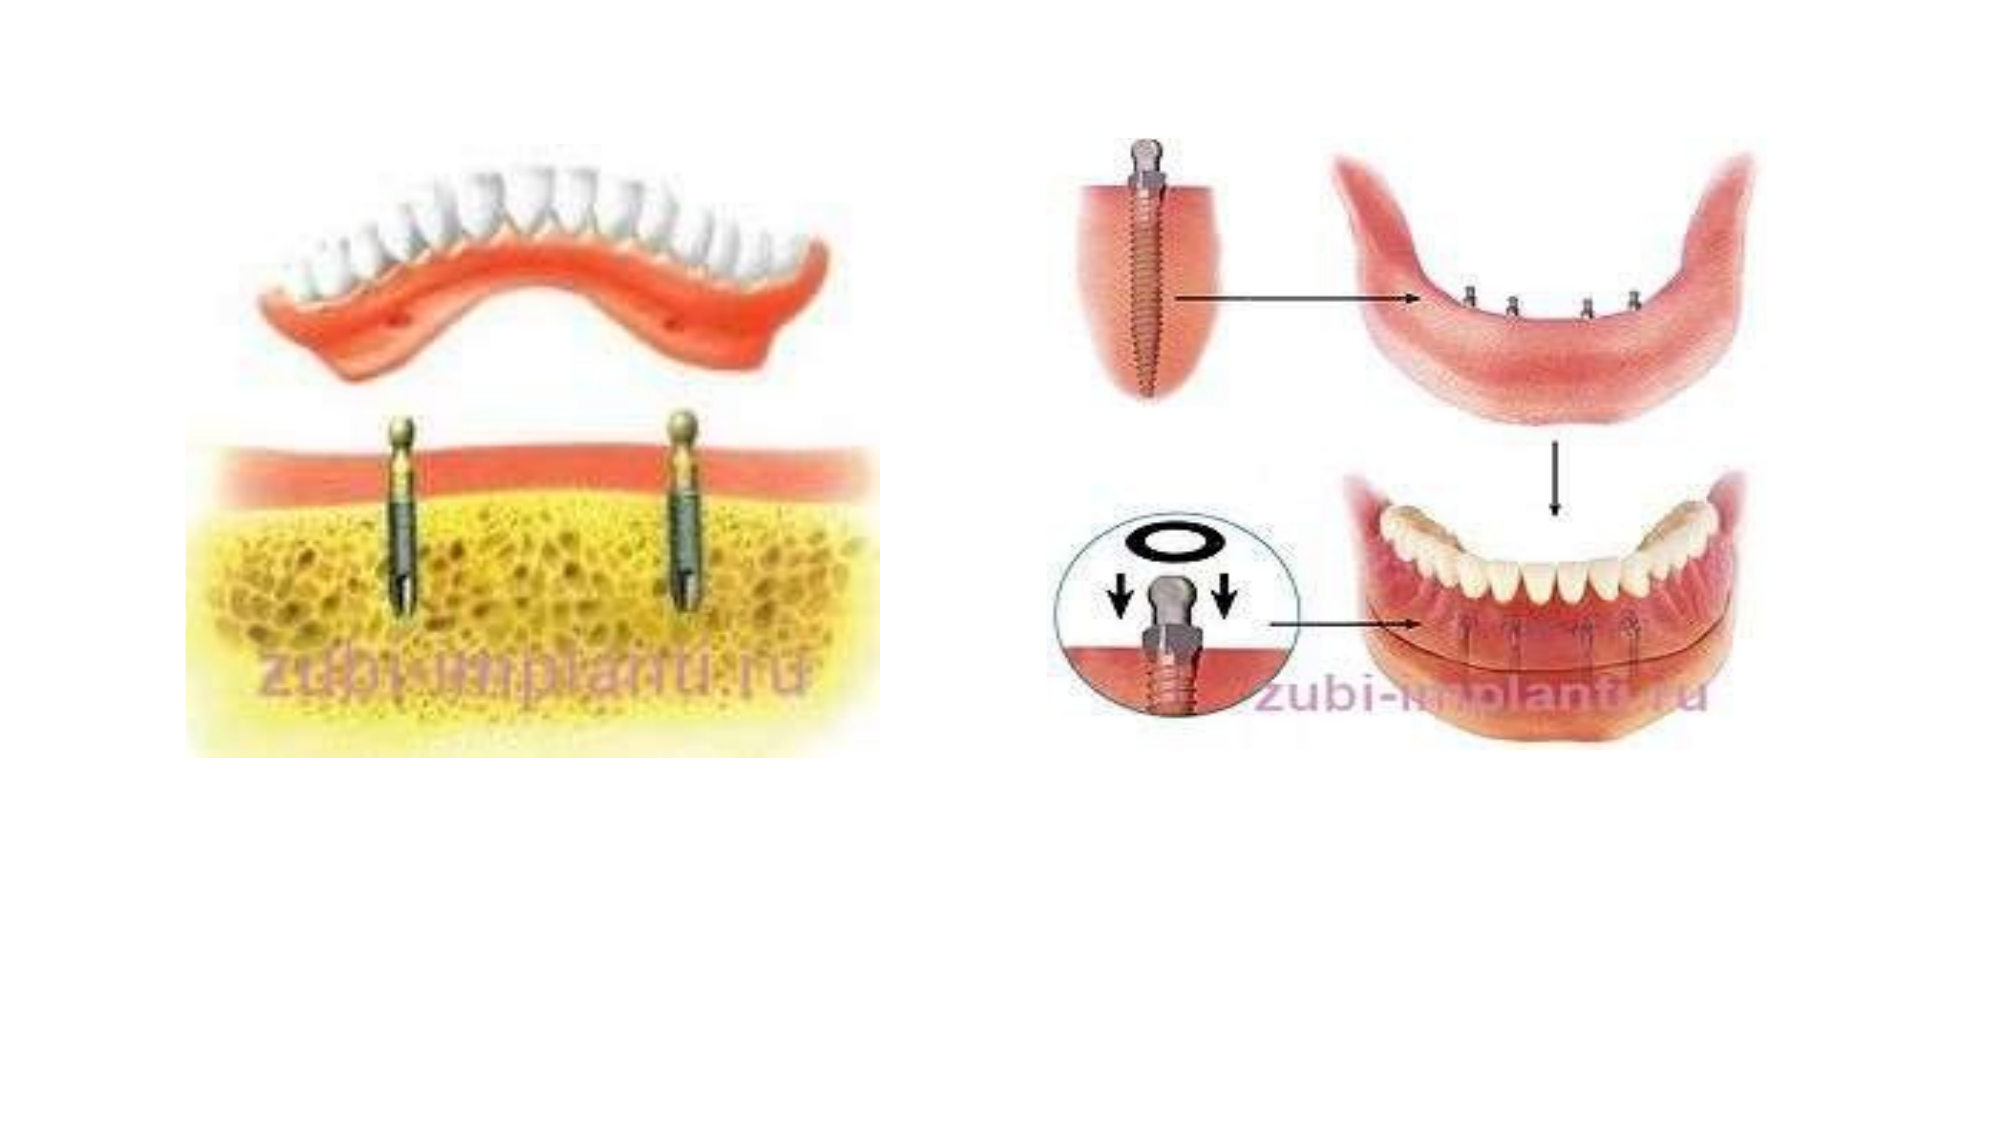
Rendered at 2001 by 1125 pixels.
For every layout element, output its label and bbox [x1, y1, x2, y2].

picture [1046, 138, 1768, 750]
picture [185, 144, 880, 758]
